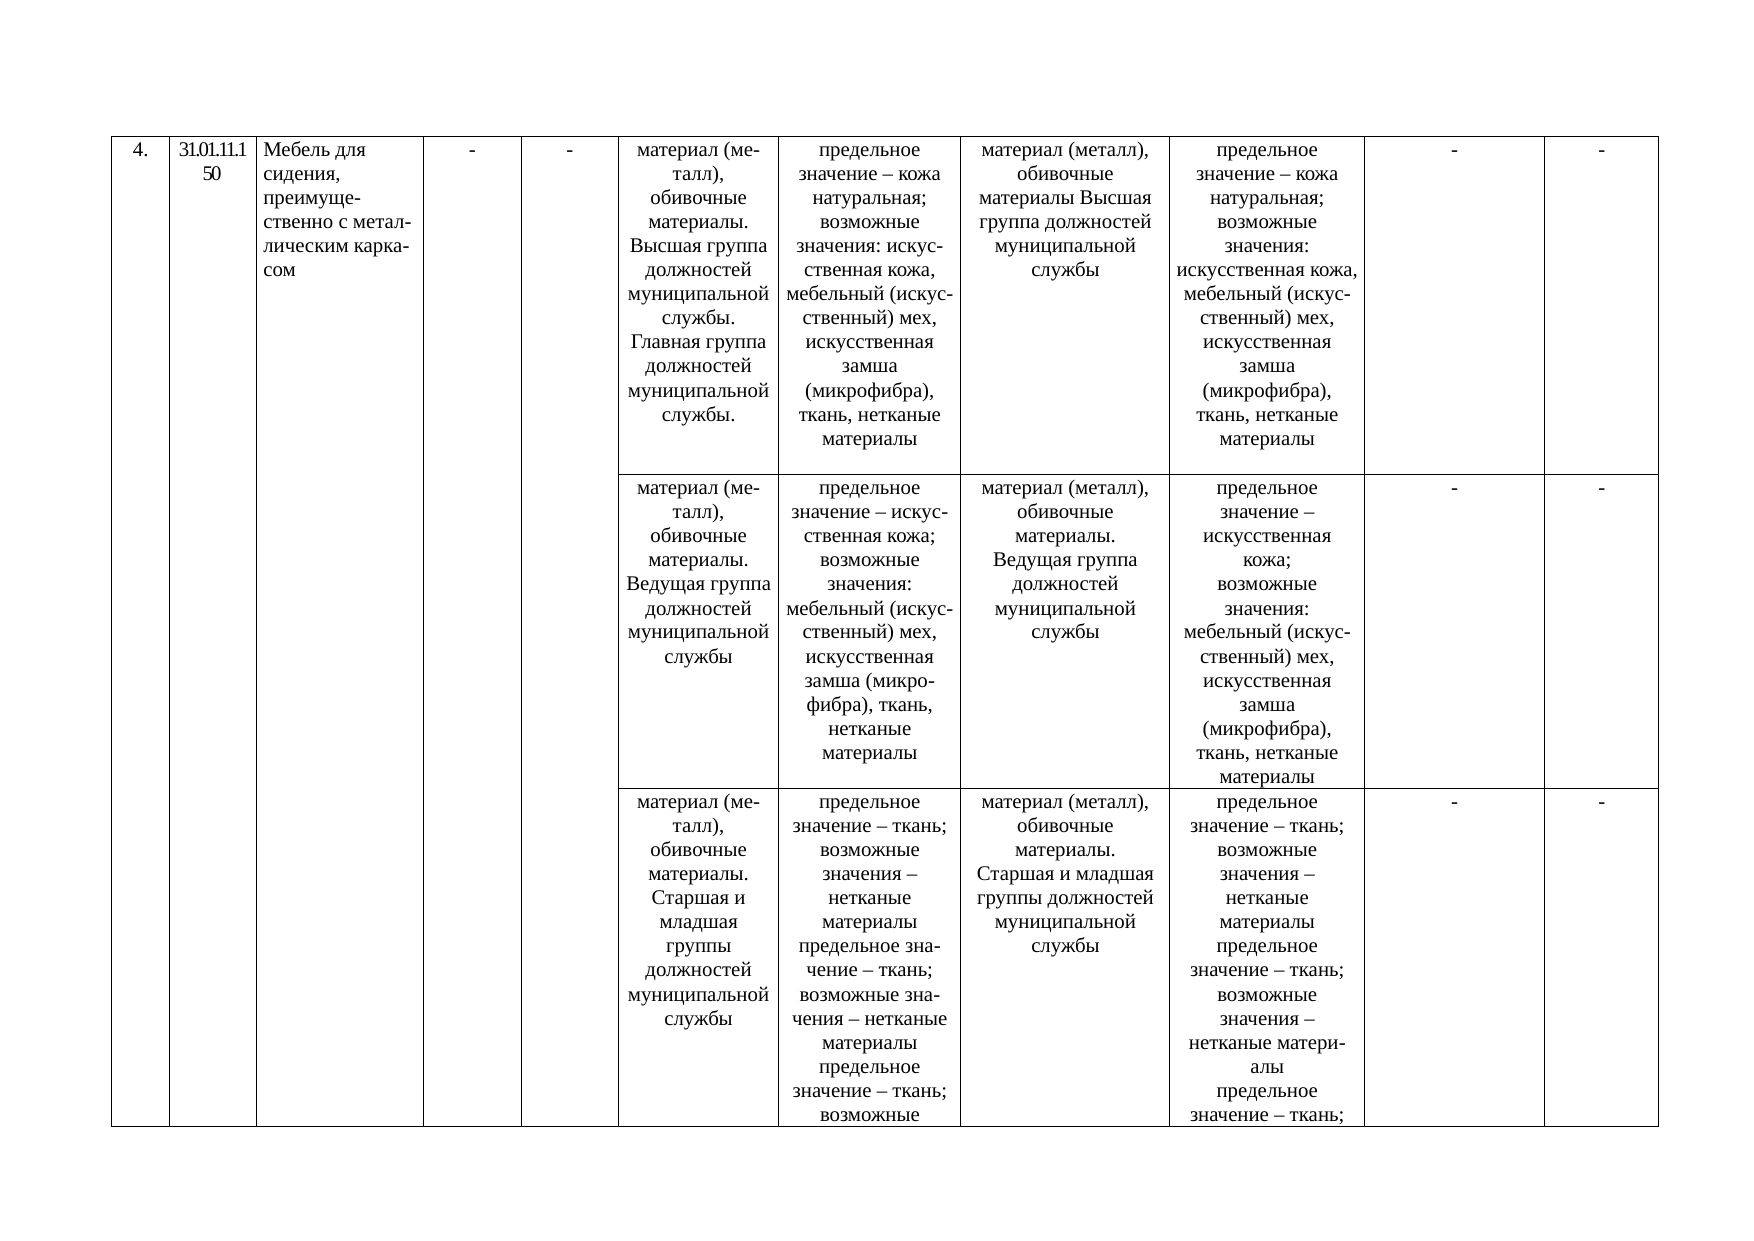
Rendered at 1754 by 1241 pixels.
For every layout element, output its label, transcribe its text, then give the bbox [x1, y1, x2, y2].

table_cell 4. [112, 137, 169, 1126]
table_cell - [424, 137, 521, 1126]
table_cell предельное значение – кожа натуральная; возможные значения: искусственная кожа, мебельный (искусственный) мех, искусственная замша (микрофибра), ткань, нетканые материалы [779, 137, 960, 474]
table_cell предельное значение – искусственная кожа; возможные значения: мебельный (искусственный) мех, искусственная замша (микрофибра), ткань, нетканые материалы [1170, 475, 1364, 788]
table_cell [961, 789, 1169, 1126]
table_cell предельное значение – кожа натуральная; возможные значения: искусственная кожа, мебельный (искусственный) мех, искусственная замша (микрофибра), ткань, нетканые материалы [1170, 137, 1364, 474]
table_cell материал (металл), обивочные материалы. Высшая группа должностей муниципальной службы. Главная группа должностей муниципальной службы. [619, 137, 778, 474]
table_cell - [1365, 789, 1544, 1126]
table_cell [619, 789, 778, 1126]
table_cell 31.01.11.150 [170, 137, 256, 1126]
table_cell - [1545, 789, 1658, 1126]
table_cell Мебель для сидения, преимущественно с металлическим каркасом [257, 137, 423, 1126]
table_cell материал (металл), обивочные материалы. Ведущая группа должностей муниципальной службы [961, 475, 1169, 788]
table_cell материал (металл), обивочные материалы. Ведущая группа должностей муниципальной службы [619, 475, 778, 788]
table_cell предельное значение – искусственная кожа; возможные значения: мебельный (искусственный) мех, искусственная замша (микрофибра), ткань, нетканые материалы [779, 475, 960, 788]
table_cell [1170, 789, 1364, 1126]
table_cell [779, 789, 960, 1126]
table_cell - [522, 137, 618, 1126]
table_cell - [1545, 475, 1658, 788]
table_cell - [1365, 137, 1544, 474]
table_cell материал (металл), обивочные материалы Высшая группа должностей муниципальной службы [961, 137, 1169, 474]
table_cell - [1545, 137, 1658, 474]
table_cell - [1365, 475, 1544, 788]
